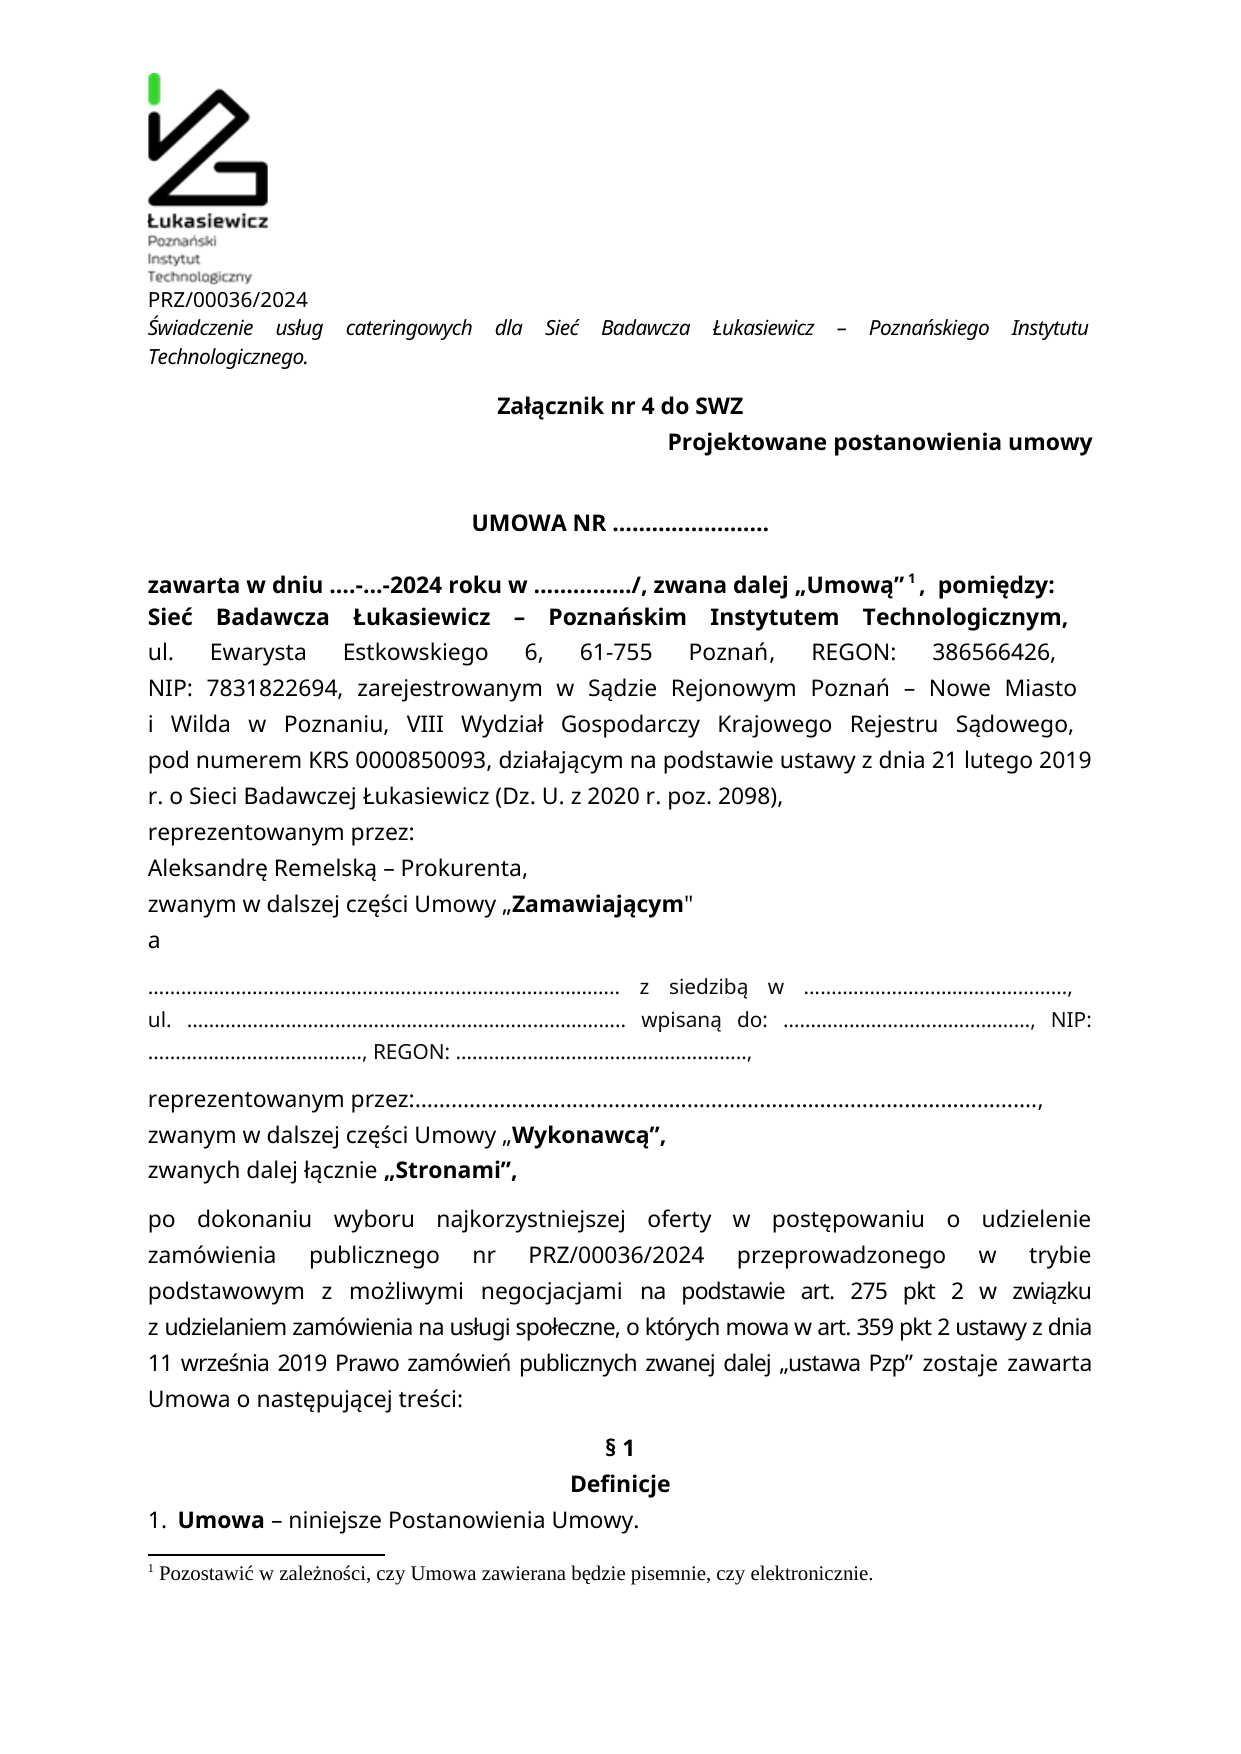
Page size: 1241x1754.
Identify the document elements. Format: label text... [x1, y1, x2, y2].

text a [148, 924, 1092, 955]
picture [147, 73, 268, 286]
title Załącznik nr 4 do SWZ [148, 389, 1092, 421]
text reprezentowanym przez:…………………………………………………………………………………………., [148, 1083, 1092, 1114]
text zawarta w dniu ….-…-2024 roku w ……………/, zwana dalej „Umową” , pomiędzy: [148, 569, 1092, 600]
text po dokonaniu wyboru najkorzystniejszej oferty w postępowaniu o udzielenie zamówienia publicznego nr PRZ/00036/2024 przeprowadzonego w trybie podstawowym z możliwymi negocjacjami na podstawie art. 275 pkt 2 w związku z udzielaniem zamówienia na usługi społeczne, o których mowa w art. 359 pkt 2 ustawy z dnia 11 września 2019 Prawo zamówień publicznych zwanej dalej „ustawa Pzp” zostaje zawarta Umowa o następującej treści: [148, 1203, 1092, 1414]
text zwanym w dalszej części Umowy „Zamawiającym" [148, 888, 1092, 919]
text ………………………………………………………………………….. z siedzibą w …………………………………………, ul. …………………………………………………………………….. wpisaną do: ………………………………………, NIP: …………………………………, REGON: …………………………………………….., [148, 972, 1092, 1066]
list Umowa – niniejsze Postanowienia Umowy. [148, 1504, 1092, 1535]
text zwanym w dalszej części Umowy „Wykonawcą”, [148, 1118, 1092, 1150]
title Projektowane postanowienia umowy [148, 426, 1092, 457]
title UMOWA NR …………………… [148, 507, 1092, 538]
text zwanych dalej łącznie „Stronami”, [148, 1154, 1092, 1186]
title Aleksandrę Remelską – Prokurenta, [148, 852, 1092, 883]
title Sieć Badawcza Łukasiewicz – Poznańskim Instytutem Technologicznym, ul. Ewarysta Estkowskiego 6, 61-755 Poznań, REGON: 386566426, NIP: 7831822694, zarejestrowanym w Sądzie Rejonowym Poznań – Nowe Miasto i Wilda w Poznaniu, VIII Wydział Gospodarczy Krajowego Rejestru Sądowego, pod numerem KRS 0000850093, działającym na podstawie ustawy z dnia 21 lutego 2019 r. o Sieci Badawczej Łukasiewicz (Dz. U. z 2020 r. poz. 2098), [148, 600, 1092, 811]
list Definicje [148, 1468, 1092, 1499]
title reprezentowanym przez: [148, 816, 1092, 847]
list § 1 [148, 1432, 1092, 1463]
